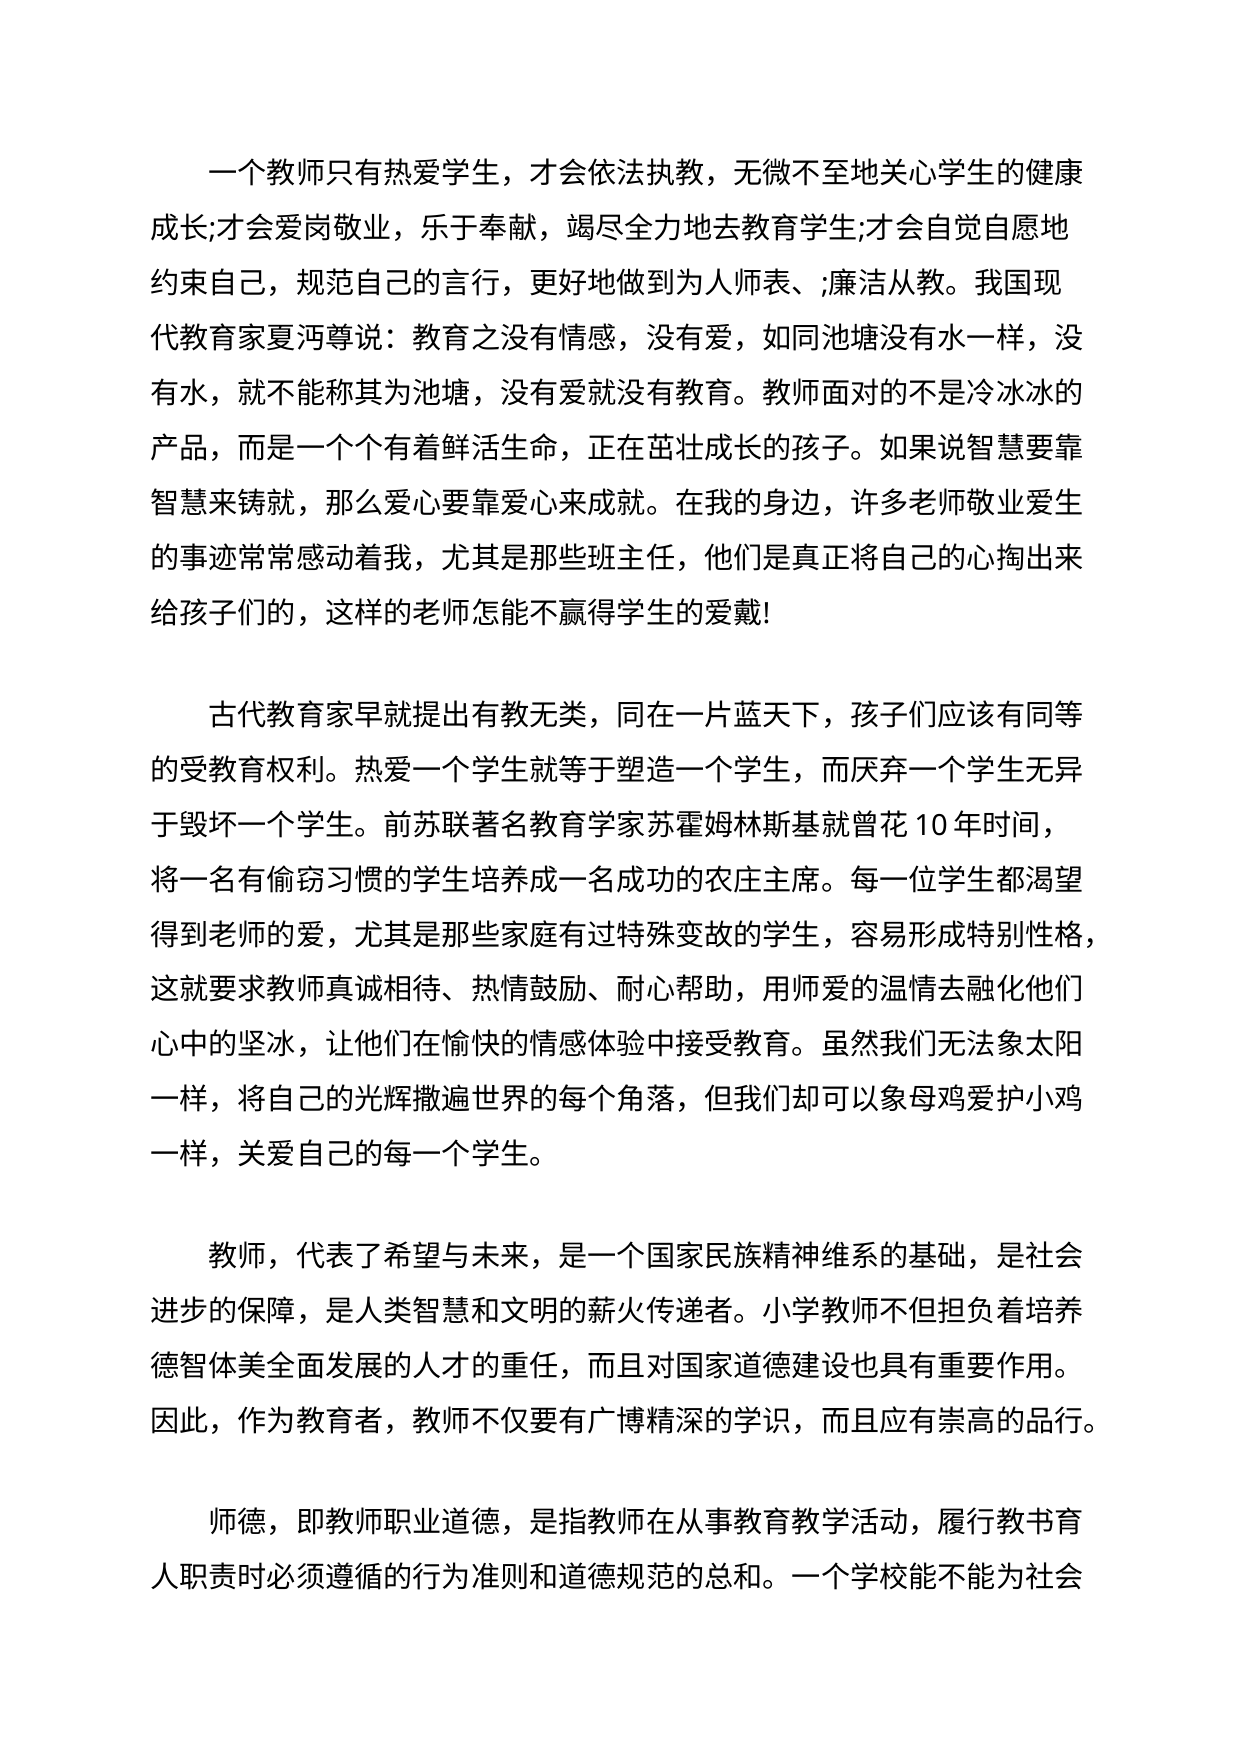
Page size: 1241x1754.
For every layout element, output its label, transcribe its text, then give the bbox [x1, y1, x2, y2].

text 教师，代表了希望与未来，是一个国家民族精神维系的基础，是社会进步的保障，是人类智慧和文明的薪火传递者。小学教师不但担负着培养德智体美全面发展的人才的重任，而且对国家道德建设也具有重要作用。因此，作为教育者，教师不仅要有广博精深的学识，而且应有崇高的品行。 [150, 1232, 1090, 1439]
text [150, 1499, 1090, 1596]
text 古代教育家早就提出有教无类，同在一片蓝天下，孩子们应该有同等的受教育权利。热爱一个学生就等于塑造一个学生，而厌弃一个学生无异于毁坏一个学生。前苏联著名教育学家苏霍姆林斯基就曾花10年时间，将一名有偷窃习惯的学生培养成一名成功的农庄主席。每一位学生都渴望得到老师的爱，尤其是那些家庭有过特殊变故的学生，容易形成特别性格，这就要求教师真诚相待、热情鼓励、耐心帮助，用师爱的温情去融化他们心中的坚冰，让他们在愉快的情感体验中接受教育。虽然我们无法象太阳一样，将自己的光辉撒遍世界的每个角落，但我们却可以象母鸡爱护小鸡一样，关爱自己的每一个学生。 [150, 691, 1090, 1173]
text 一个教师只有热爱学生，才会依法执教，无微不至地关心学生的健康成长;才会爱岗敬业，乐于奉献，竭尽全力地去教育学生;才会自觉自愿地约束自己，规范自己的言行，更好地做到为人师表、;廉洁从教。我国现代教育家夏沔尊说：教育之没有情感，没有爱，如同池塘没有水一样，没有水，就不能称其为池塘，没有爱就没有教育。教师面对的不是冷冰冰的产品，而是一个个有着鲜活生命，正在茁壮成长的孩子。如果说智慧要靠智慧来铸就，那么爱心要靠爱心来成就。在我的身边，许多老师敬业爱生的事迹常常感动着我，尤其是那些班主任，他们是真正将自己的心掏出来给孩子们的，这样的老师怎能不赢得学生的爱戴! [150, 150, 1090, 632]
